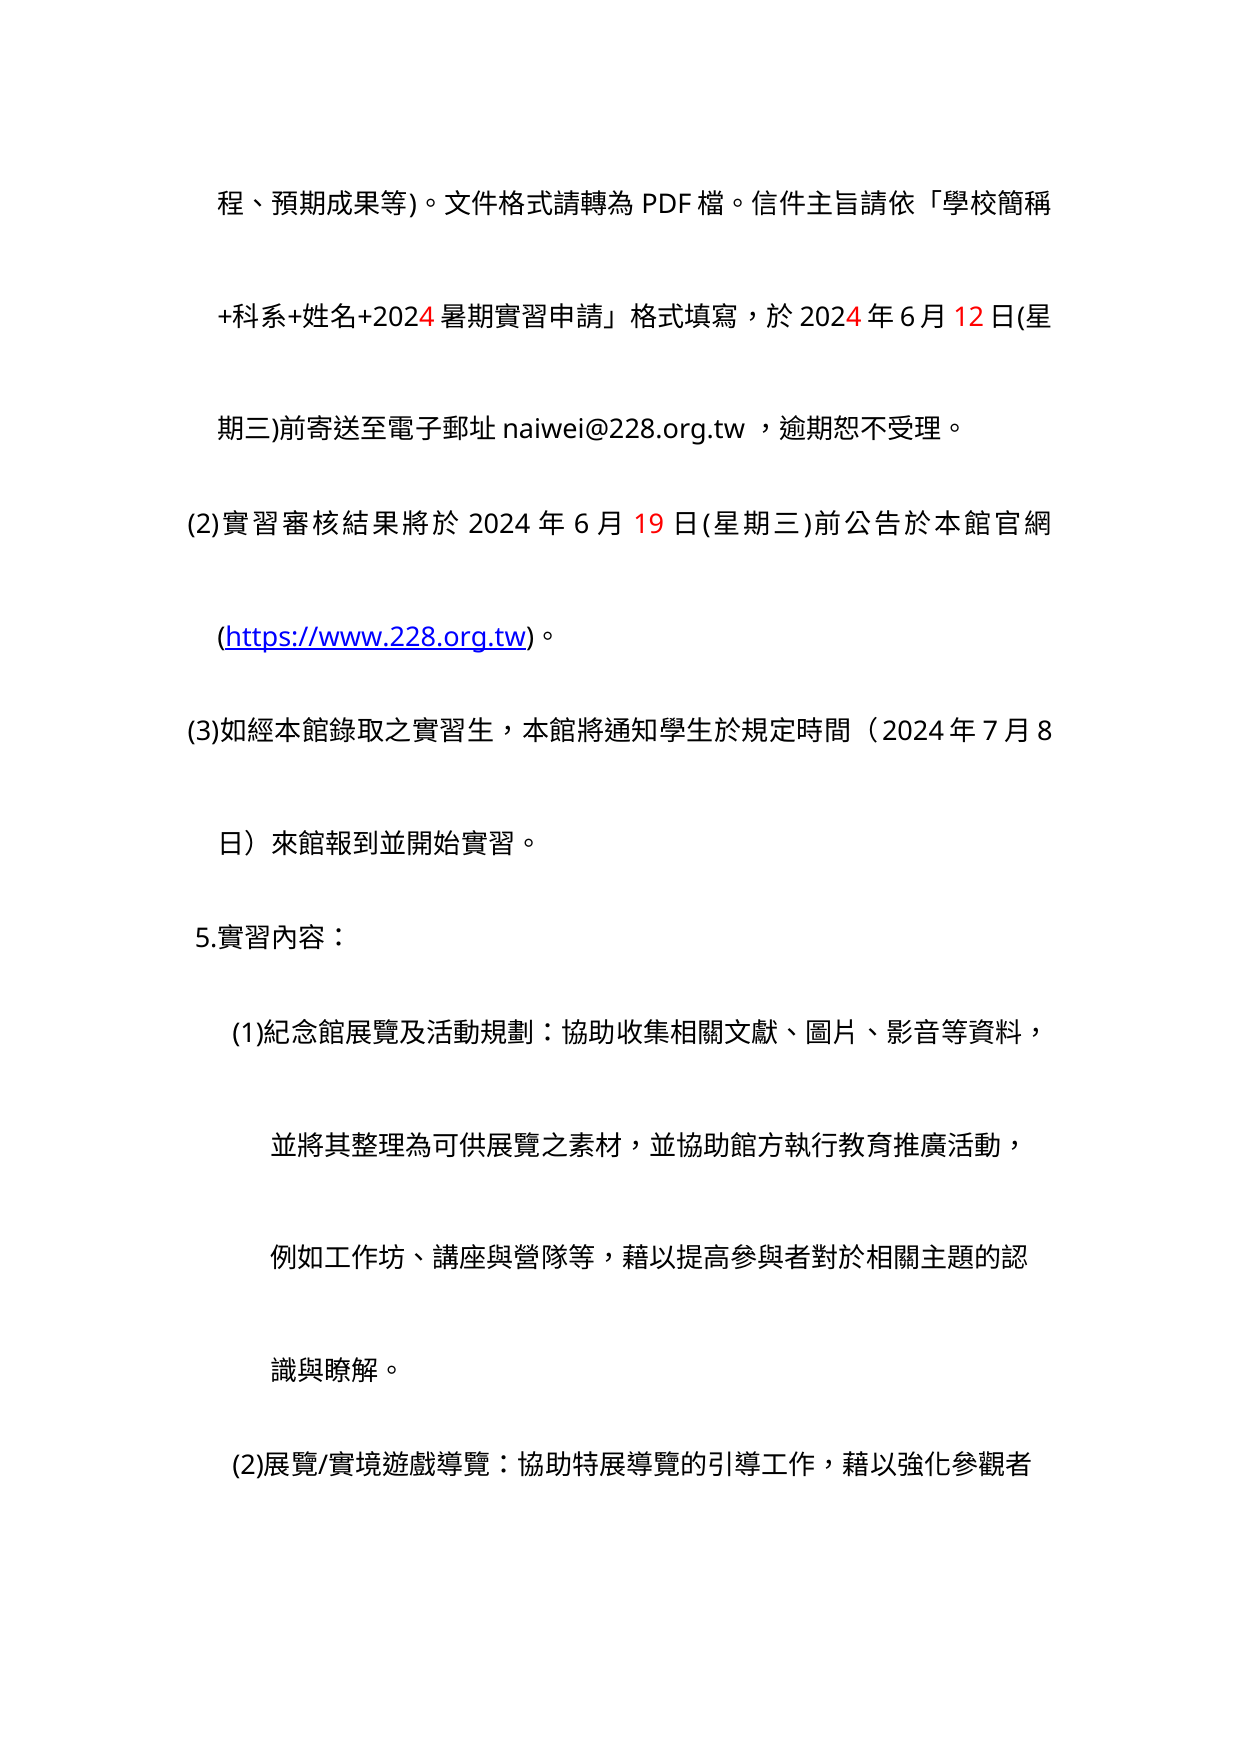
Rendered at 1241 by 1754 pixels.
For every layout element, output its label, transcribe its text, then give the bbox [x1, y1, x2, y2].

text (2)實習審核結果將於2024年6月19日(星期三)前公告於本館官網(https://www.228.org.tw)。 [187, 484, 1053, 672]
text (3)如經本館錄取之實習生，本館將通知學生於規定時間（2024年7月8日）來館報到並開始實習。 [187, 691, 1053, 879]
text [187, 164, 1053, 464]
text 5.實習內容： [187, 898, 1053, 973]
text (1)紀念館展覽及活動規劃：協助收集相關文獻、圖片、影音等資料，並將其整理為可供展覽之素材，並協助館方執行教育推廣活動，例如工作坊、講座與營隊等，藉以提高參與者對於相關主題的認識與瞭解。 [232, 993, 1053, 1406]
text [232, 1425, 1053, 1500]
